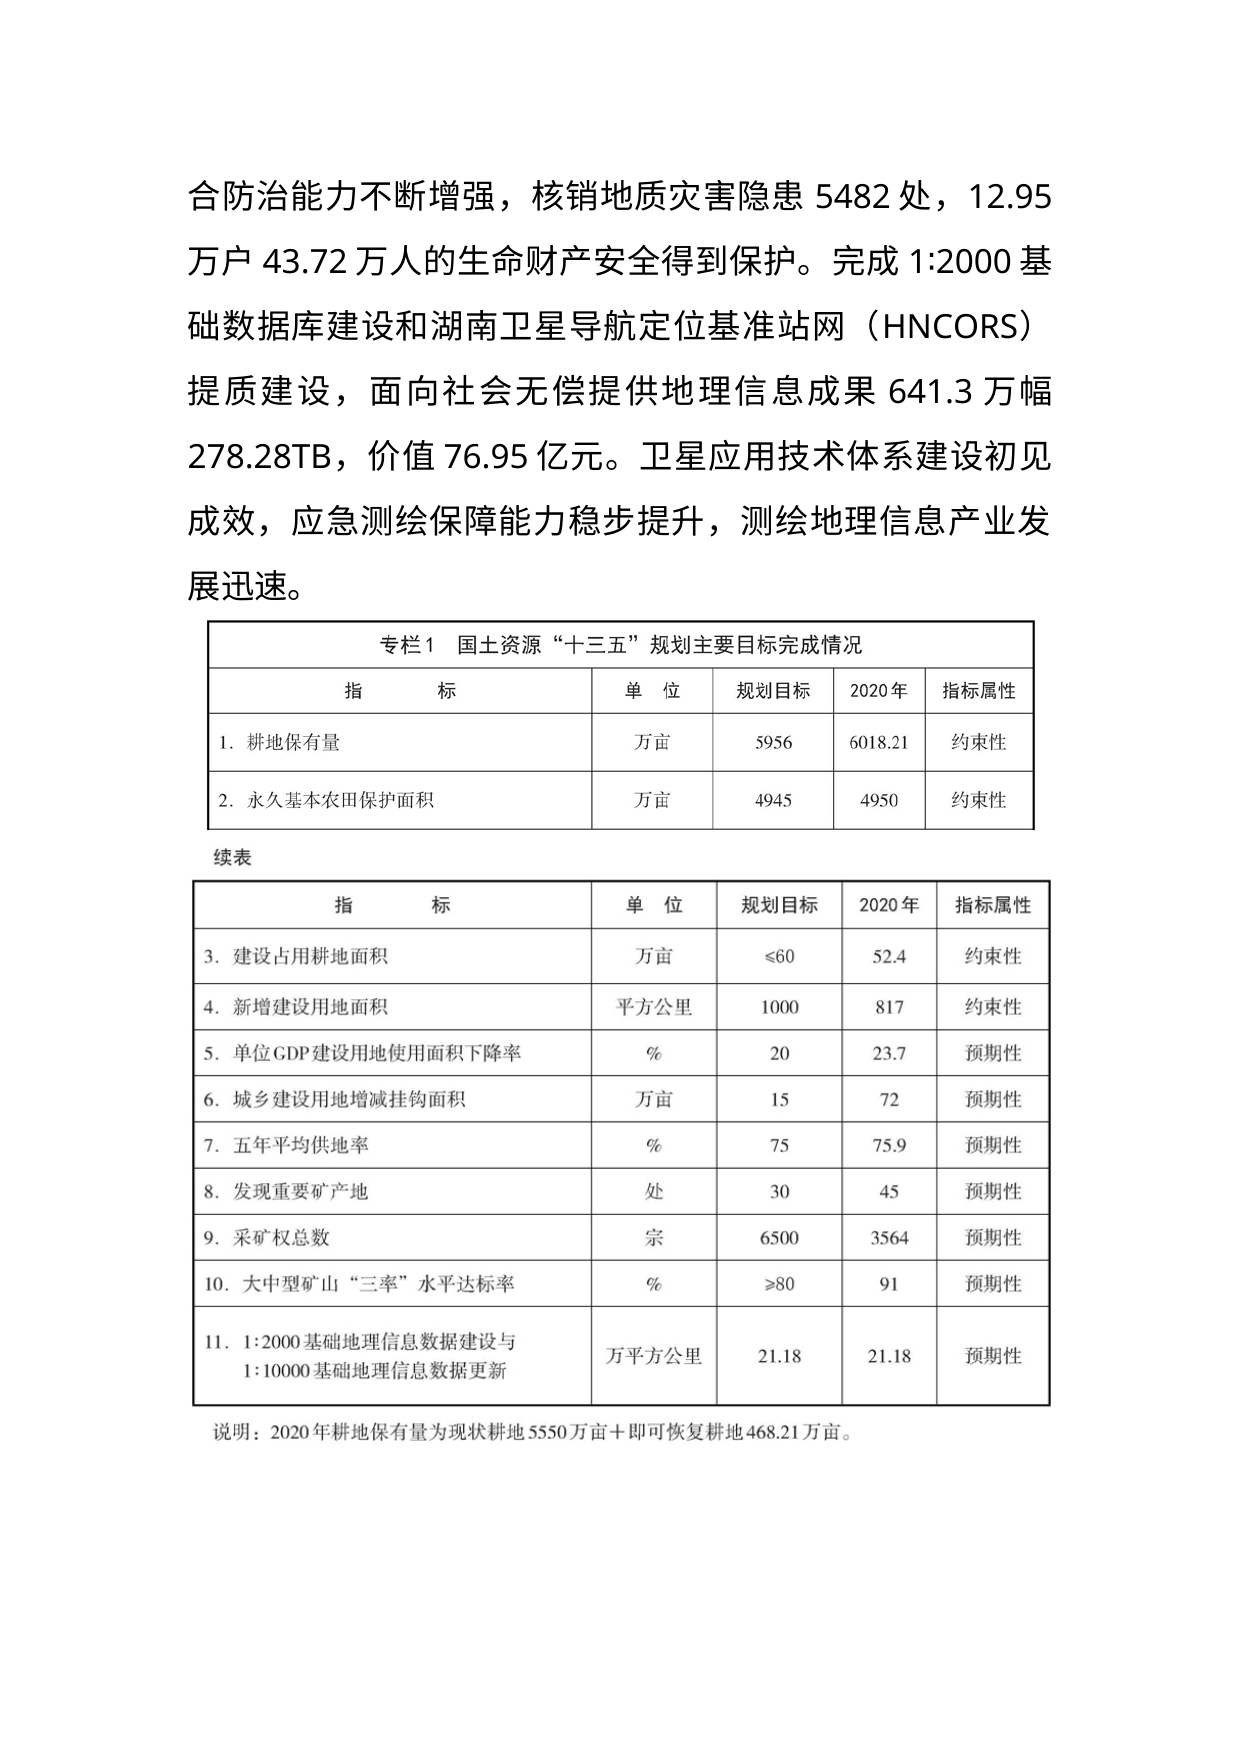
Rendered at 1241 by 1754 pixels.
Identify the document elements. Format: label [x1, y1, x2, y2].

text [187, 162, 1053, 617]
picture [187, 844, 1056, 1450]
picture [204, 617, 1036, 833]
